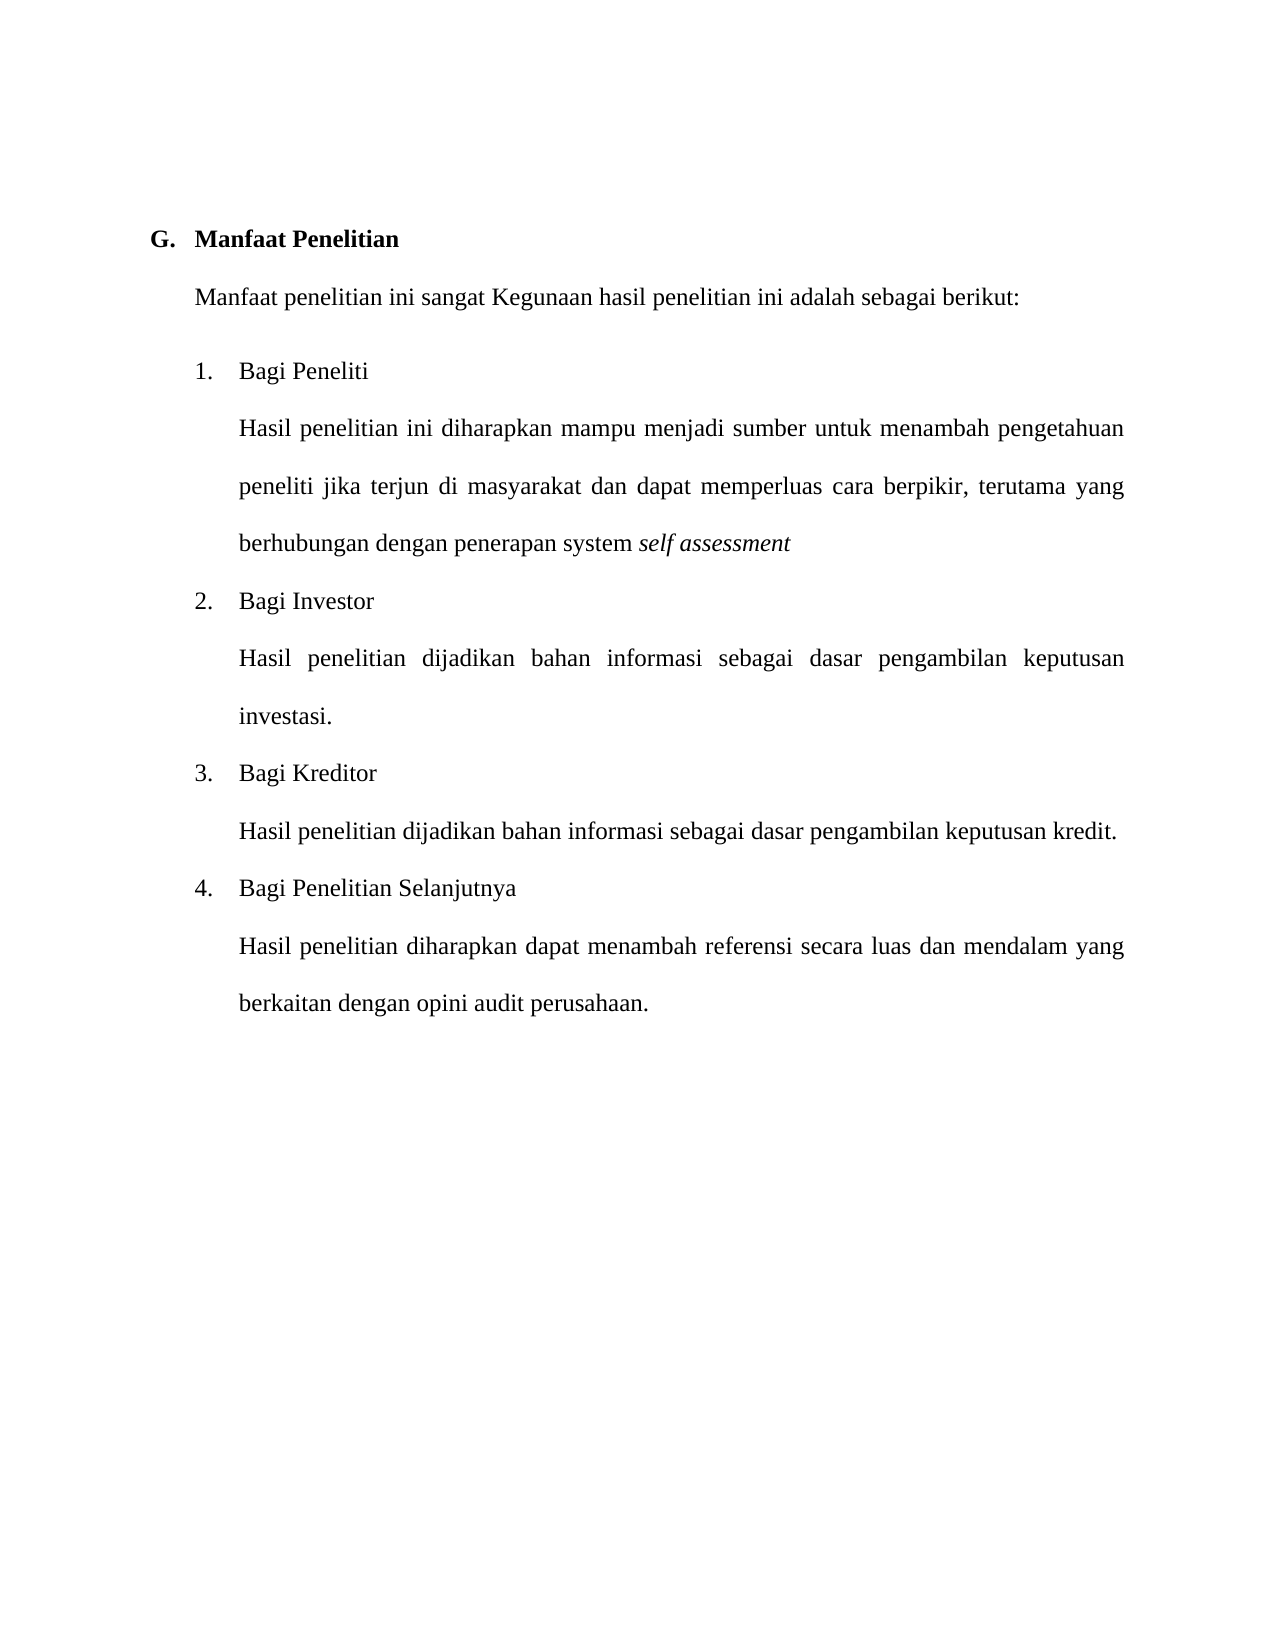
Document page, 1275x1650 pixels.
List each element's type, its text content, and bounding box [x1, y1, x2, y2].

list Hasil penelitian dijadikan bahan informasi sebagai dasar pengambilan keputusan kredit. [239, 816, 1125, 844]
list Hasil penelitian dijadikan bahan informasi sebagai dasar pengambilan keputusan investasi. [239, 643, 1125, 729]
subtitle Manfaat Penelitian [150, 224, 1125, 253]
list Bagi Investor [194, 586, 1125, 614]
list Hasil penelitian diharapkan dapat menambah referensi secara luas dan mendalam yang berkaitan dengan opini audit perusahaan. [239, 931, 1125, 1017]
list Bagi Kreditor [194, 758, 1125, 787]
text Manfaat penelitian ini sangat Kegunaan hasil penelitian ini adalah sebagai berikut: [150, 282, 1125, 310]
list Bagi Penelitian Selanjutnya [194, 873, 1125, 902]
list Hasil penelitian ini diharapkan mampu menjadi sumber untuk menambah pengetahuan peneliti jika terjun di masyarakat dan dapat memperluas cara berpikir, terutama yang berhubungan dengan penerapan system self assessment [239, 413, 1125, 557]
list Bagi Peneliti [194, 356, 1125, 384]
